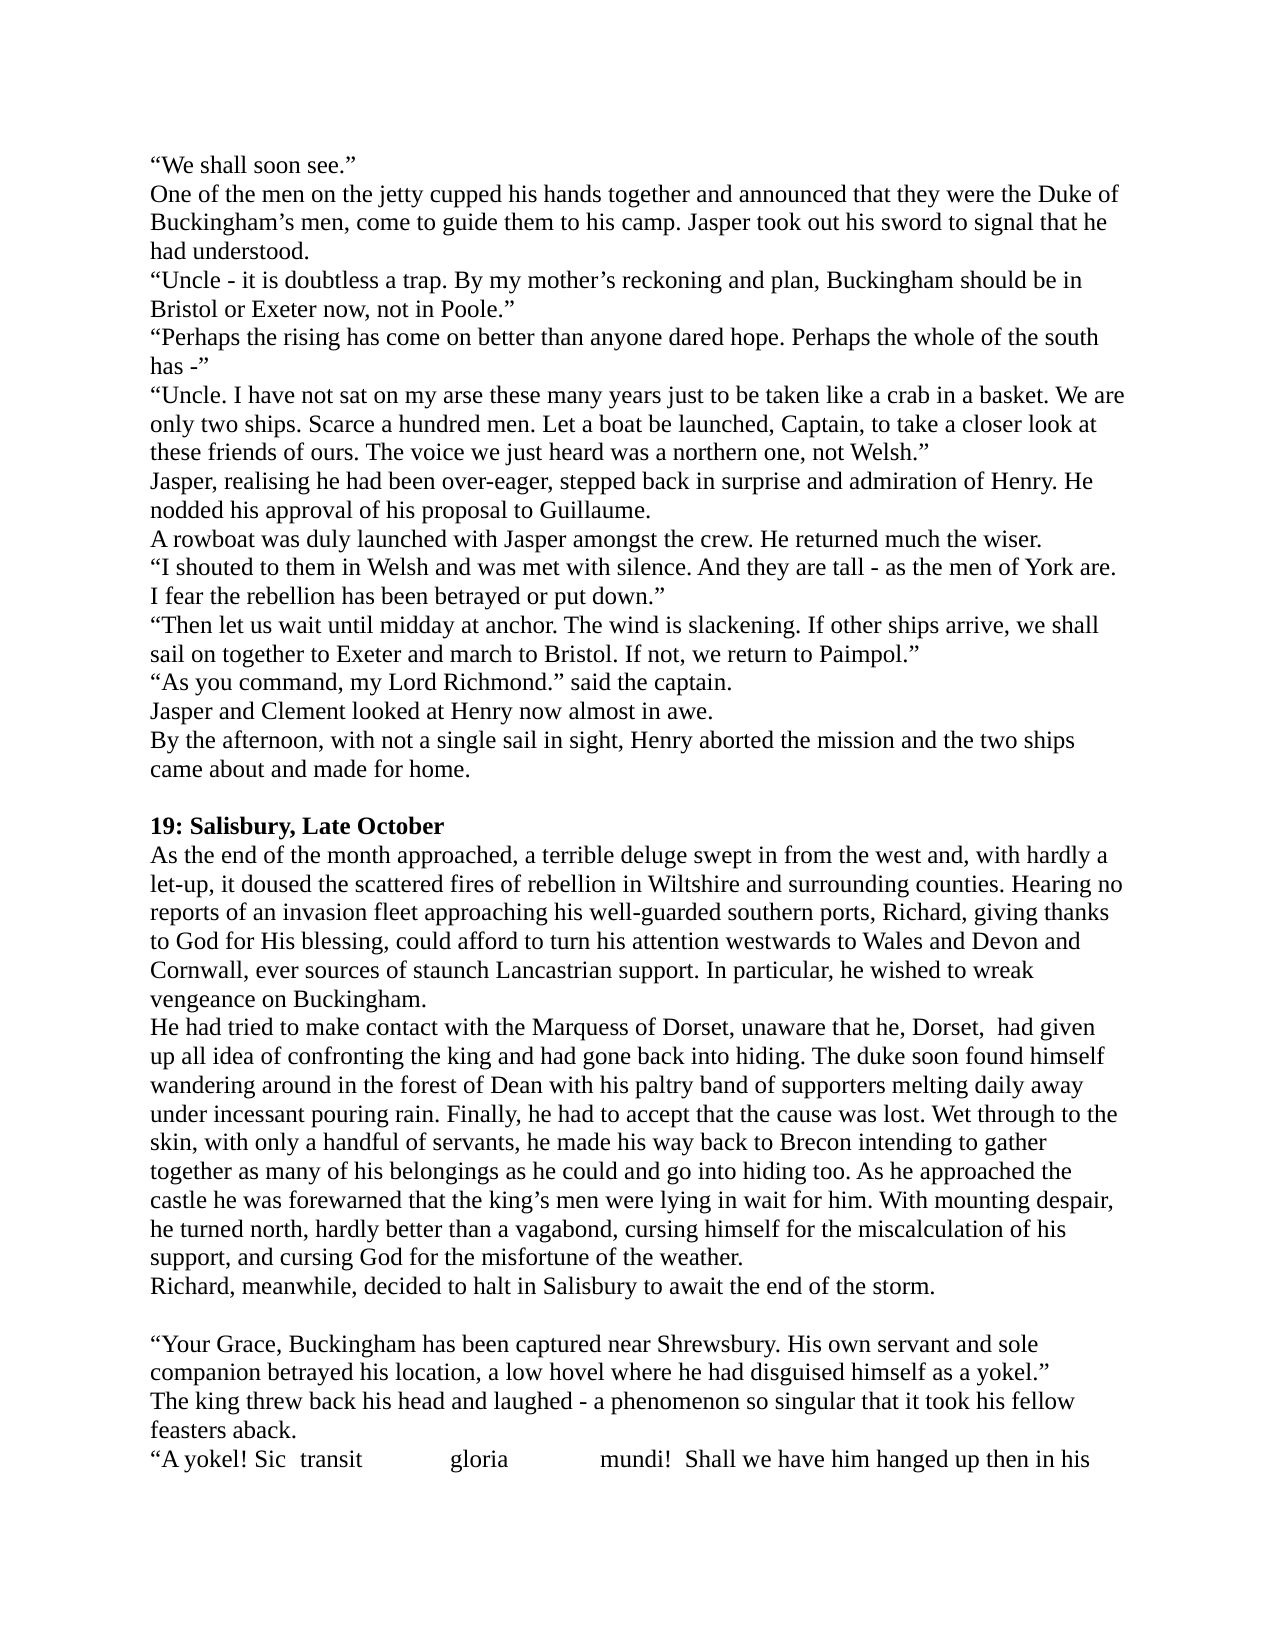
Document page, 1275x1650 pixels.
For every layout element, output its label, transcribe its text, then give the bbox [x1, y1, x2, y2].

text He had tried to make contact with the Marquess of Dorset, unaware that he, Dorset, had given up all idea of confronting the king and had gone back into hiding. The duke soon found himself wandering around in the forest of Dean with his paltry band of supporters melting daily away under incessant pouring rain. Finally, he had to accept that the cause was lost. Wet through to the skin, with only a handful of servants, he made his way back to Brecon intending to gather together as many of his belongings as he could and go into hiding too. As he approached the castle he was forewarned that the king’s men were lying in wait for him. With mounting despair, he turned north, hardly better than a vagabond, cursing himself for the miscalculation of his support, and cursing God for the misfortune of the weather. [150, 1012, 1125, 1271]
text One of the men on the jetty cupped his hands together and announced that they were the Duke of Buckingham’s men, come to guide them to his camp. Jasper took out his sword to signal that he had understood. [150, 179, 1125, 265]
text 19: Salisbury, Late October [150, 811, 1125, 840]
text By the afternoon, with not a single sail in sight, Henry aborted the mission and the two ships came about and made for home. [150, 725, 1125, 782]
text “Perhaps the rising has come on better than anyone dared hope. Perhaps the whole of the south has -” [150, 322, 1125, 380]
text As the end of the month approached, a terrible deluge swept in from the west and, with hardly a let-up, it doused the scattered fires of rebellion in Wiltshire and surrounding counties. Hearing no reports of an invasion fleet approaching his well-guarded southern ports, Richard, giving thanks to God for His blessing, could afford to turn his attention westwards to Wales and Devon and Cornwall, ever sources of staunch Lancastrian support. In particular, he wished to wreak vengeance on Buckingham. [150, 840, 1125, 1012]
text “We shall soon see.” [150, 150, 1125, 179]
text Richard, meanwhile, decided to halt in Salisbury to await the end of the storm. [150, 1271, 1125, 1300]
text “Uncle - it is doubtless a trap. By my mother’s reckoning and plan, Buckingham should be in Bristol or Exeter now, not in Poole.” [150, 265, 1125, 322]
text Jasper, realising he had been over-eager, stepped back in surprise and admiration of Henry. He nodded his approval of his proposal to Guillaume. [150, 466, 1125, 524]
text “I shouted to them in Welsh and was met with silence. And they are tall - as the men of York are. I fear the rebellion has been betrayed or put down.” [150, 552, 1125, 610]
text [150, 1444, 1125, 1472]
text “As you command, my Lord Richmond.” said the captain. [150, 667, 1125, 696]
text “Uncle. I have not sat on my arse these many years just to be taken like a crab in a basket. We are only two ships. Scarce a hundred men. Let a boat be launched, Captain, to take a closer look at these friends of ours. The voice we just heard was a northern one, not Welsh.” [150, 380, 1125, 466]
text “Your Grace, Buckingham has been captured near Shrewsbury. His own servant and sole companion betrayed his location, a low hovel where he had disguised himself as a yokel.” [150, 1329, 1125, 1386]
text “Then let us wait until midday at anchor. The wind is slackening. If other ships arrive, we shall sail on together to Exeter and march to Bristol. If not, we return to Paimpol.” [150, 610, 1125, 667]
text A rowboat was duly launched with Jasper amongst the crew. He returned much the wiser. [150, 524, 1125, 552]
text Jasper and Clement looked at Henry now almost in awe. [150, 696, 1125, 725]
text The king threw back his head and laughed - a phenomenon so singular that it took his fellow feasters aback. [150, 1386, 1125, 1444]
